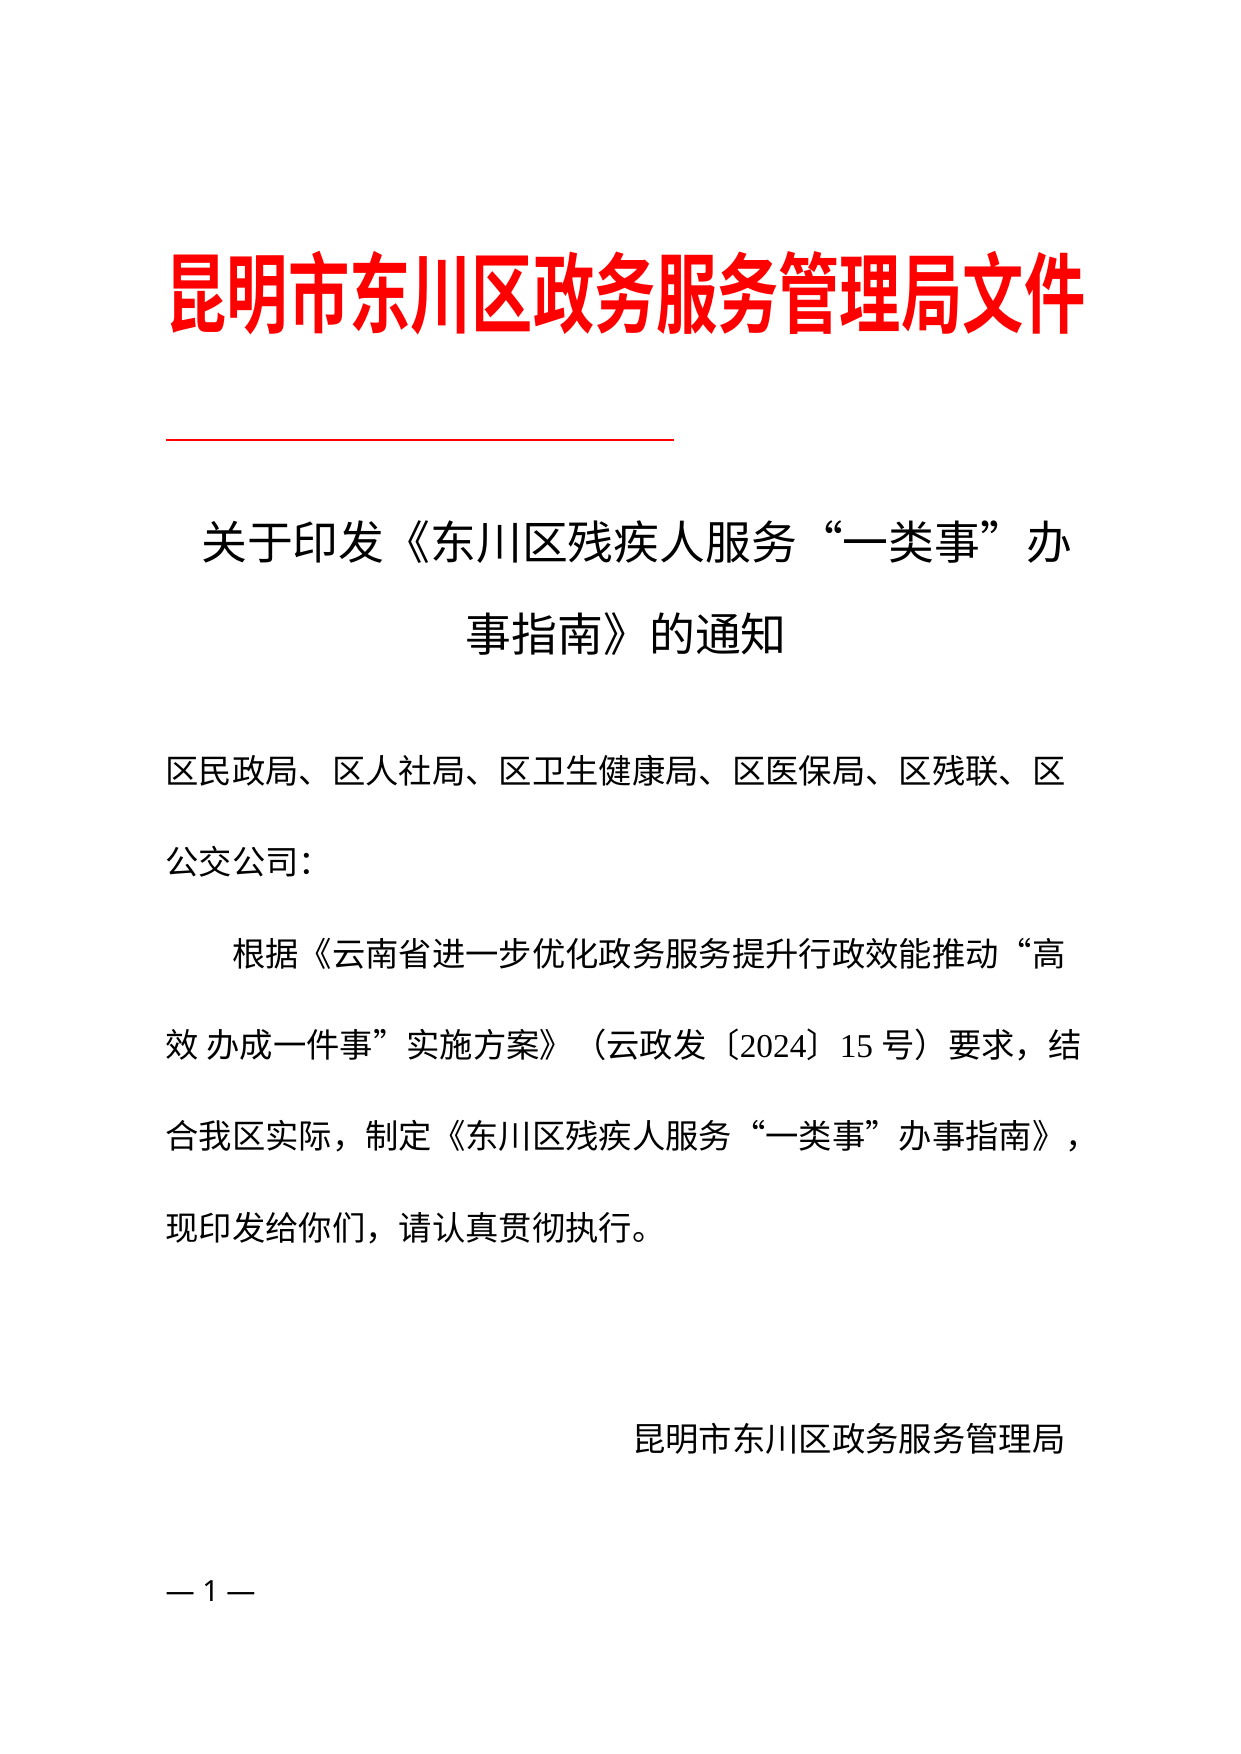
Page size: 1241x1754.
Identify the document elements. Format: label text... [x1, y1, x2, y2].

text 昆明市东川区政务服务管理局文件 [165, 220, 1087, 357]
text 昆明市东川区政务服务管理局 [165, 1391, 1087, 1482]
text 根据《云南省进一步优化政务服务提升行政效能推动“高效 办成一件事”实施方案》（云政发〔2024〕15 号）要求，结合我区实际，制定《东川区残疾人服务“一类事”办事指南》，现印发给你们，请认真贯彻执行。 [165, 906, 1087, 1272]
text 区民政局、区人社局、区卫生健康局、区医保局、区残联、区公交公司： [165, 723, 1087, 906]
text 关于印发《东川区残疾人服务“一类事”办事指南》的通知 [165, 494, 1087, 677]
